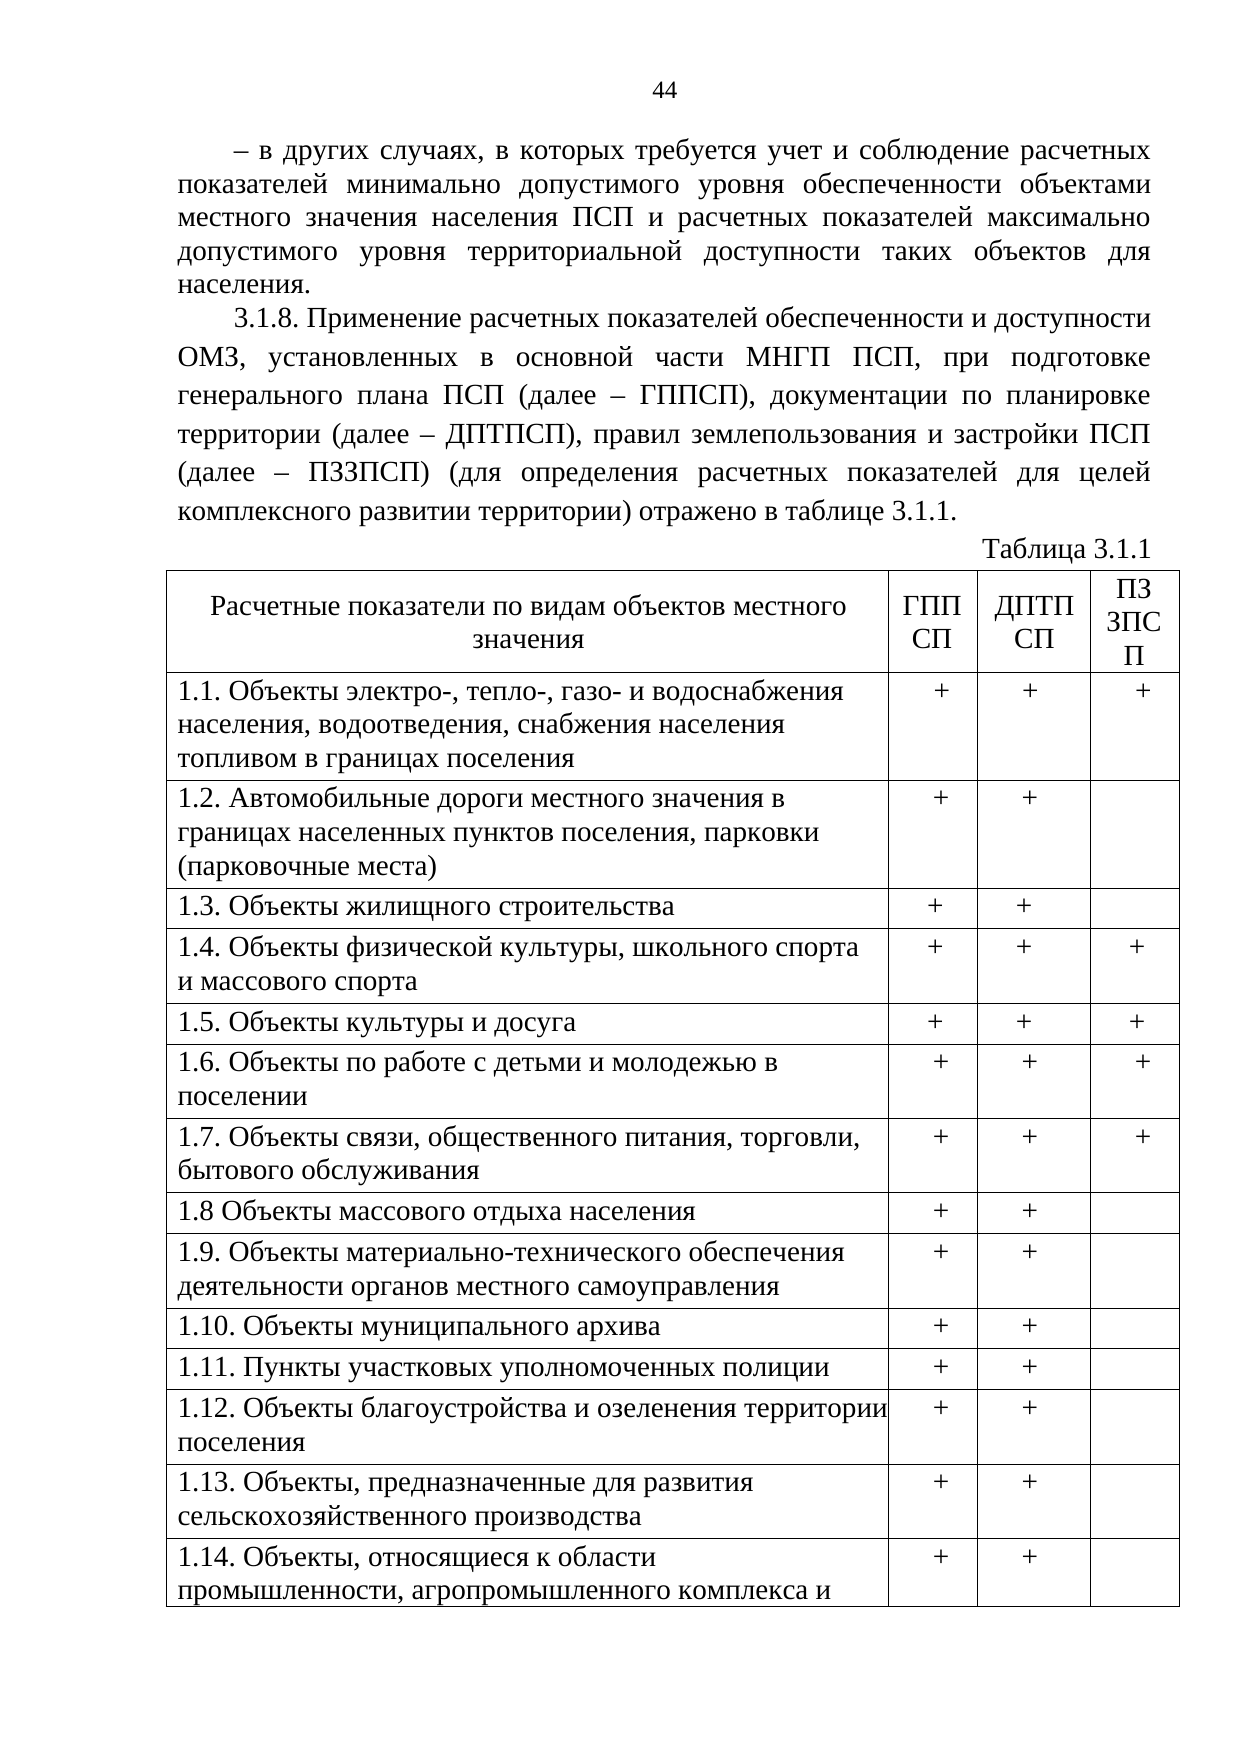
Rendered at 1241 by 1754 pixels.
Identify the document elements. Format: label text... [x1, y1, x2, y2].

table_cell 1.13. Объекты, предназначенные для развития сельскохозяйственного производства [167, 1465, 888, 1538]
table_cell + [889, 1234, 977, 1307]
table_cell + [978, 929, 1090, 1003]
table_cell + [1091, 1119, 1179, 1192]
table_cell 1.7. Объекты связи, общественного питания, торговли, бытового обслуживания [167, 1119, 888, 1192]
table_cell + [889, 1045, 977, 1118]
table_cell [1091, 1539, 1179, 1606]
table_cell 1.9. Объекты материально-технического обеспечения деятельности органов местного самоуправления [167, 1234, 888, 1307]
table_cell 1.8 Объекты массового отдыха населения [167, 1193, 888, 1233]
table_cell 1.5. Объекты культуры и досуга [167, 1004, 888, 1043]
table_cell 1.6. Объекты по работе с детьми и молодежью в поселении [167, 1045, 888, 1118]
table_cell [167, 1539, 888, 1606]
table_cell [1091, 1390, 1179, 1463]
table_cell + [889, 889, 977, 928]
text Таблица 3.1.1 [177, 531, 1152, 565]
table_cell [1091, 889, 1179, 928]
table_cell + [978, 1119, 1090, 1192]
table_cell + [978, 1234, 1090, 1307]
table_cell + [978, 889, 1090, 928]
table_cell + [978, 1045, 1090, 1118]
table_header ДПТП СП [978, 571, 1090, 672]
table_cell + [889, 1539, 977, 1606]
table_cell + [978, 1539, 1090, 1606]
table_cell + [889, 1193, 977, 1233]
table_cell + [978, 1193, 1090, 1233]
table_cell 1.4. Объекты физической культуры, школьного спорта и массового спорта [167, 929, 888, 1003]
table_header ПЗЗПСП [1091, 571, 1179, 672]
table_header ГППСП [889, 571, 977, 672]
table_cell 1.3. Объекты жилищного строительства [167, 889, 888, 928]
table_cell 1.12. Объекты благоустройства и озеленения территории поселения [167, 1390, 888, 1463]
table_cell 1.2. Автомобильные дороги местного значения в границах населенных пунктов поселения, парковки (парковочные места) [167, 781, 888, 887]
table_cell + [978, 1349, 1090, 1389]
table_header Расчетные показатели по видам объектов местного значения [167, 571, 888, 672]
table_cell + [889, 1390, 977, 1463]
table_cell [1091, 1465, 1179, 1538]
table_cell 1.1. Объекты электро-, тепло-, газо- и водоснабжения населения, водоотведения, снабжения населения топливом в границах поселения [167, 673, 888, 779]
table_cell + [1091, 1045, 1179, 1118]
table_cell + [978, 1004, 1090, 1043]
table_cell 1.10. Объекты муниципального архива [167, 1309, 888, 1348]
table_cell + [889, 781, 977, 887]
table_cell + [889, 1004, 977, 1043]
table_cell + [889, 1119, 977, 1192]
table_cell + [889, 1465, 977, 1538]
table_cell + [978, 1390, 1090, 1463]
table_cell + [889, 1309, 977, 1348]
table_cell + [889, 1349, 977, 1389]
table_cell [1091, 1234, 1179, 1307]
table_cell + [978, 1309, 1090, 1348]
table_cell [1091, 781, 1179, 887]
table_cell [1091, 1193, 1179, 1233]
text – в других случаях, в которых требуется учет и соблюдение расчетных показателей минимально допустимого уровня обеспеченности объектами местного значения населения ПСП и расчетных показателей максимально допустимого уровня территориальной доступности таких объектов для населения. [177, 132, 1152, 300]
table_cell [1091, 1349, 1179, 1389]
text 3.1.8. Применение расчетных показателей обеспеченности и доступности ОМЗ, установленных в основной части МНГП ПСП, при подготовке генерального плана ПСП (далее – ГППСП), документации по планировке территории (далее – ДПТПСП), правил землепользования и застройки ПСП (далее – ПЗЗПСП) (для определения расчетных показателей для целей комплексного развитии территории) отражено в таблице 3.1.1. [177, 300, 1152, 526]
table_cell + [889, 673, 977, 779]
table_cell + [1091, 1004, 1179, 1043]
table_cell + [1091, 929, 1179, 1003]
table_cell + [1091, 673, 1179, 779]
table_cell + [978, 781, 1090, 887]
table_cell + [978, 673, 1090, 779]
table_cell [1091, 1309, 1179, 1348]
table_cell + [978, 1465, 1090, 1538]
table_cell + [889, 929, 977, 1003]
table_cell 1.11. Пункты участковых уполномоченных полиции [167, 1349, 888, 1389]
